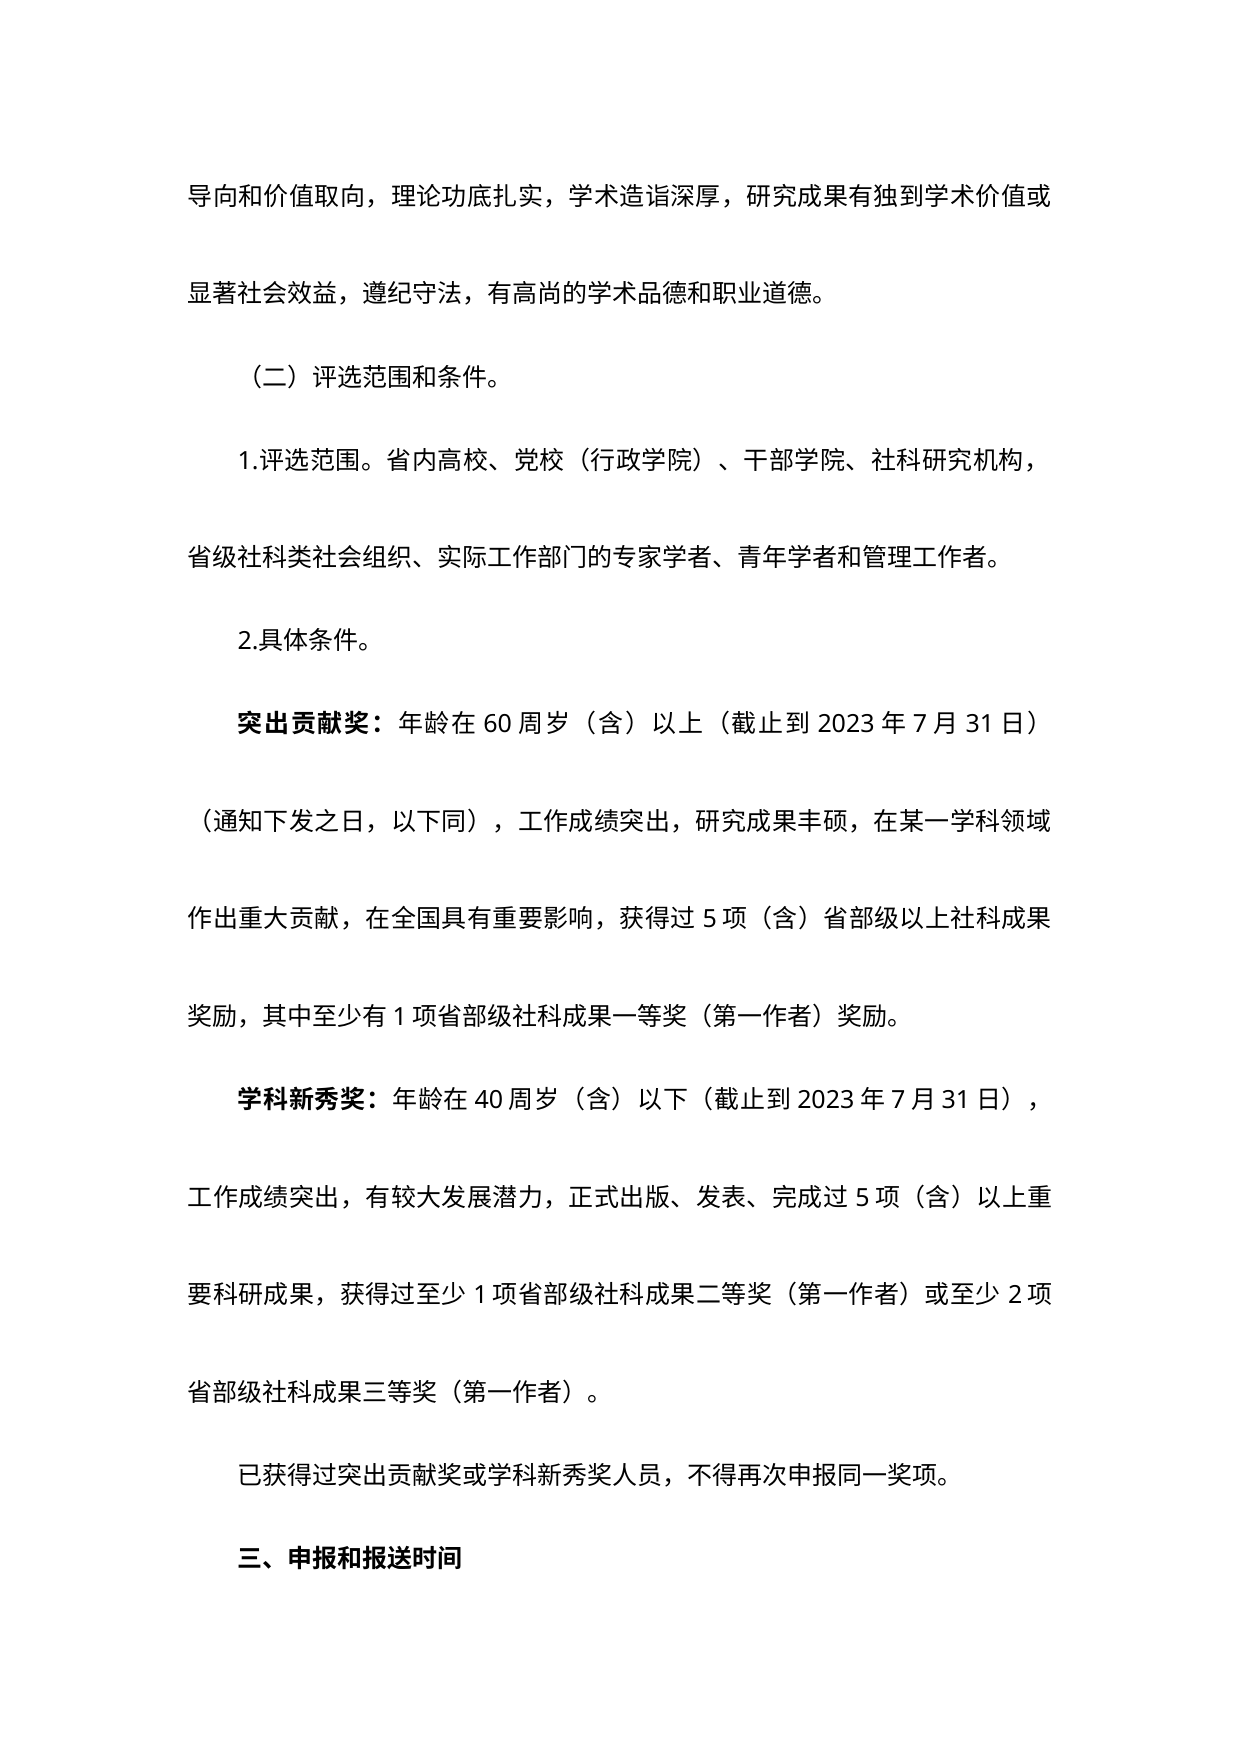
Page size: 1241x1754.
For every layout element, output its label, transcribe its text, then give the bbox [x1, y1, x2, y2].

text （二）评选范围和条件。 [187, 343, 1053, 408]
text 突出贡献奖：年龄在60周岁（含）以上（截止到2023年7月31日）（通知下发之日，以下同），工作成绩突出，研究成果丰硕，在某一学科领域作出重大贡献，在全国具有重要影响，获得过5项（含）省部级以上社科成果奖励，其中至少有1项省部级社科成果一等奖（第一作者）奖励。 [187, 689, 1053, 1047]
text 三、申报和报送时间 [187, 1524, 1053, 1589]
text 已获得过突出贡献奖或学科新秀奖人员，不得再次申报同一奖项。 [187, 1441, 1053, 1506]
text 2.具体条件。 [187, 606, 1053, 671]
text 1.评选范围。省内高校、党校（行政学院）、干部学院、社科研究机构，省级社科类社会组织、实际工作部门的专家学者、青年学者和管理工作者。 [187, 426, 1053, 588]
text 学科新秀奖：年龄在40周岁（含）以下（截止到2023年7月31日），工作成绩突出，有较大发展潜力，正式出版、发表、完成过5项（含）以上重要科研成果，获得过至少1项省部级社科成果二等奖（第一作者）或至少2项省部级社科成果三等奖（第一作者）。 [187, 1065, 1053, 1423]
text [187, 162, 1053, 324]
